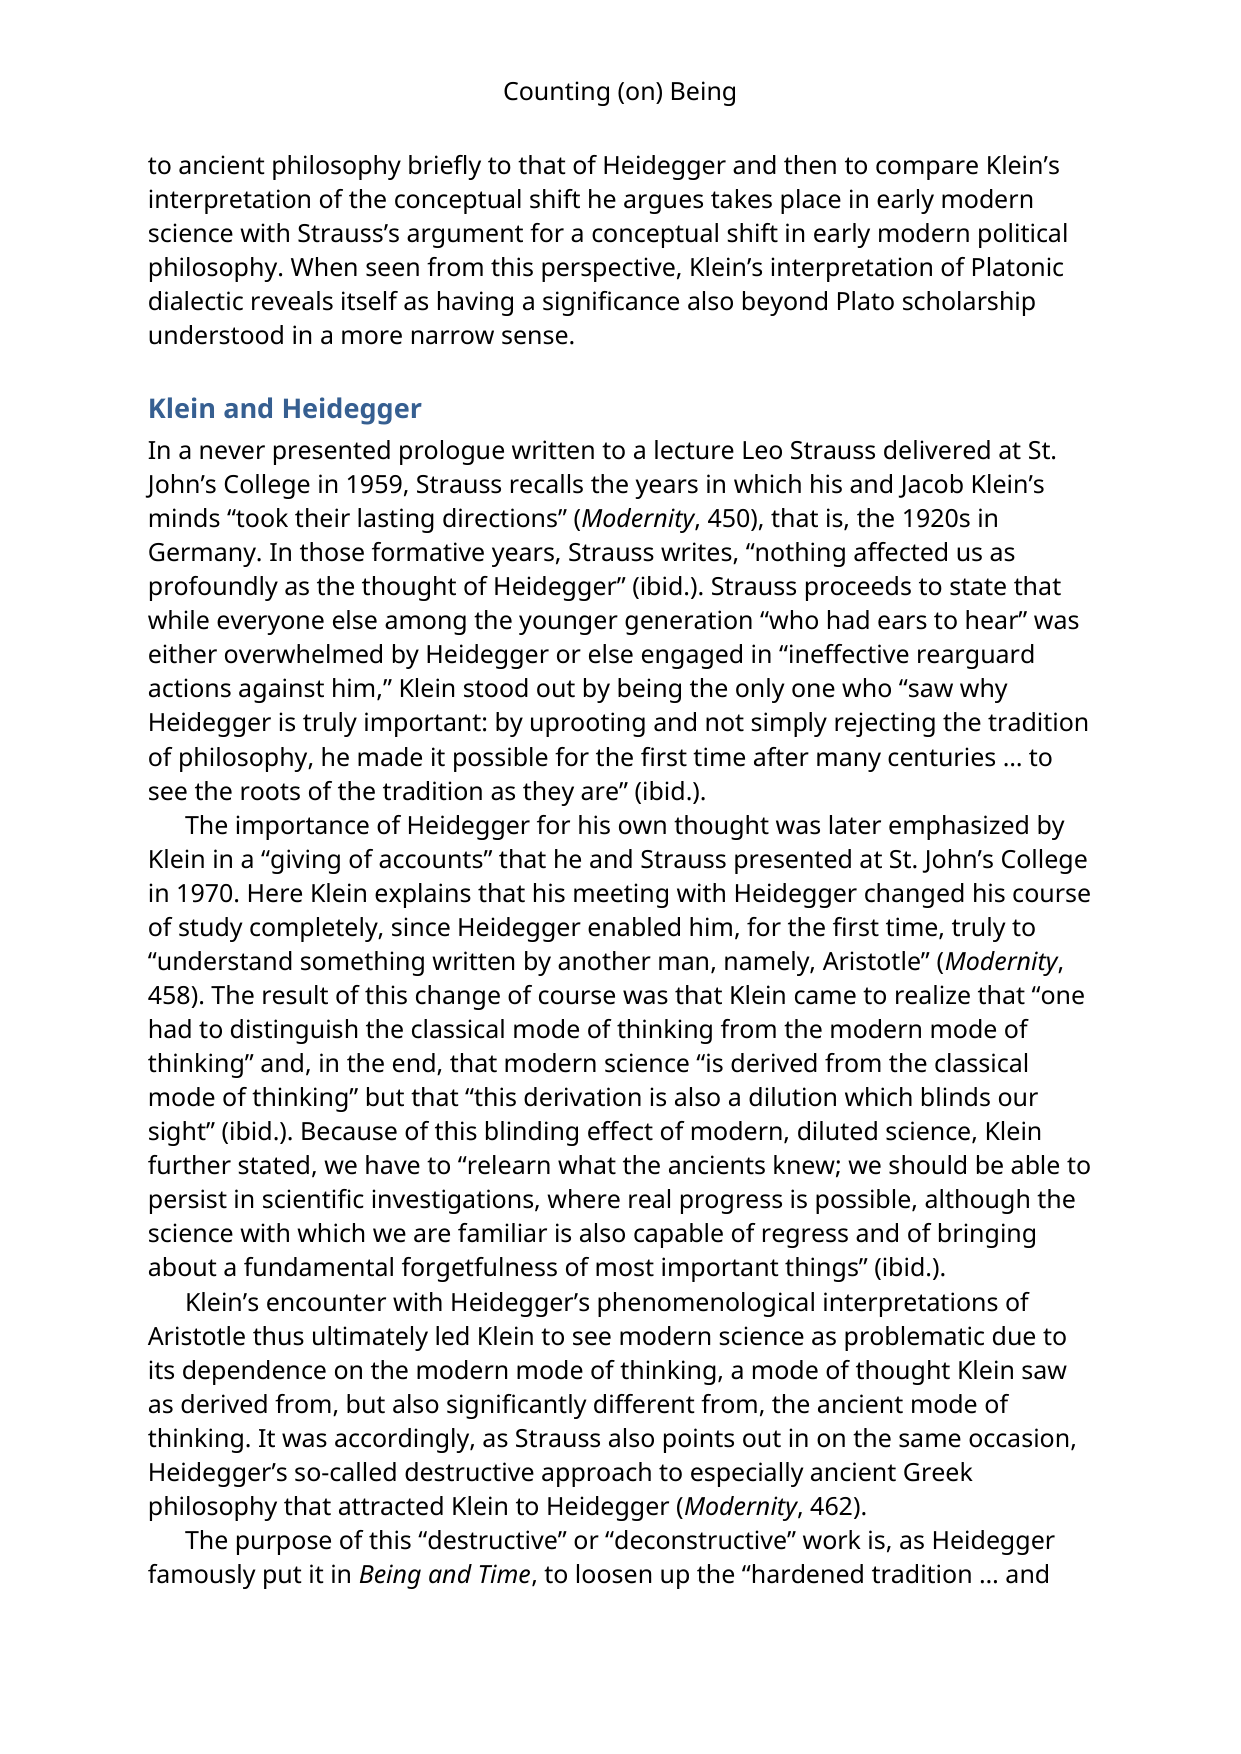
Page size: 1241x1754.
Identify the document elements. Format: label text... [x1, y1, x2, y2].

subtitle Klein and Heidegger [148, 389, 1093, 426]
text In a never presented prologue written to a lecture Leo Strauss delivered at St. John’s College in 1959, Strauss recalls the years in which his and Jacob Klein’s minds “took their lasting directions” (Modernity, 450), that is, the 1920s in Germany. In those formative years, Strauss writes, “nothing affected us as profoundly as the thought of Heidegger” (ibid.). Strauss proceeds to state that while everyone else among the younger generation “who had ears to hear” was either overwhelmed by Heidegger or else engaged in “ineffective rearguard actions against him,” Klein stood out by being the only one who “saw why Heidegger is truly important: by uprooting and not simply rejecting the tradition of philosophy, he made it possible for the first time after many centuries … to see the roots of the tradition as they are” (ibid.). [148, 433, 1093, 807]
text Klein’s encounter with Heidegger’s phenomenological interpretations of Aristotle thus ultimately led Klein to see modern science as problematic due to its dependence on the modern mode of thinking, a mode of thought Klein saw as derived from, but also significantly different from, the ancient mode of thinking. It was accordingly, as Strauss also points out in on the same occasion, Heidegger’s so-called destructive approach to especially ancient Greek philosophy that attracted Klein to Heidegger (Modernity, 462). [148, 1284, 1093, 1523]
text The importance of Heidegger for his own thought was later emphasized by Klein in a “giving of accounts” that he and Strauss presented at St. John’s College in 1970. Here Klein explains that his meeting with Heidegger changed his course of study completely, since Heidegger enabled him, for the first time, truly to “understand something written by another man, namely, Aristotle” (Modernity, 458). The result of this change of course was that Klein came to realize that “one had to distinguish the classical mode of thinking from the modern mode of thinking” and, in the end, that modern science “is derived from the classical mode of thinking” but that “this derivation is also a dilution which blinds our sight” (ibid.). Because of this blinding effect of modern, diluted science, Klein further stated, we have to “relearn what the ancients knew; we should be able to persist in scientific investigations, where real progress is possible, although the science with which we are familiar is also capable of regress and of bringing about a fundamental forgetfulness of most important things” (ibid.). [148, 807, 1093, 1284]
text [148, 1523, 1093, 1591]
text In order to bring the radical character and real significance of Klein’s thought into clearer focus, it is therefore helpful to begin by comparing Klein’s approach to ancient philosophy briefly to that of Heidegger and then to compare Klein’s interpretation of the conceptual shift he argues takes place in early modern science with Strauss’s argument for a conceptual shift in early modern political philosophy. When seen from this perspective, Klein’s interpretation of Platonic dialectic reveals itself as having a significance also beyond Plato scholarship understood in a more narrow sense. [148, 148, 1093, 352]
